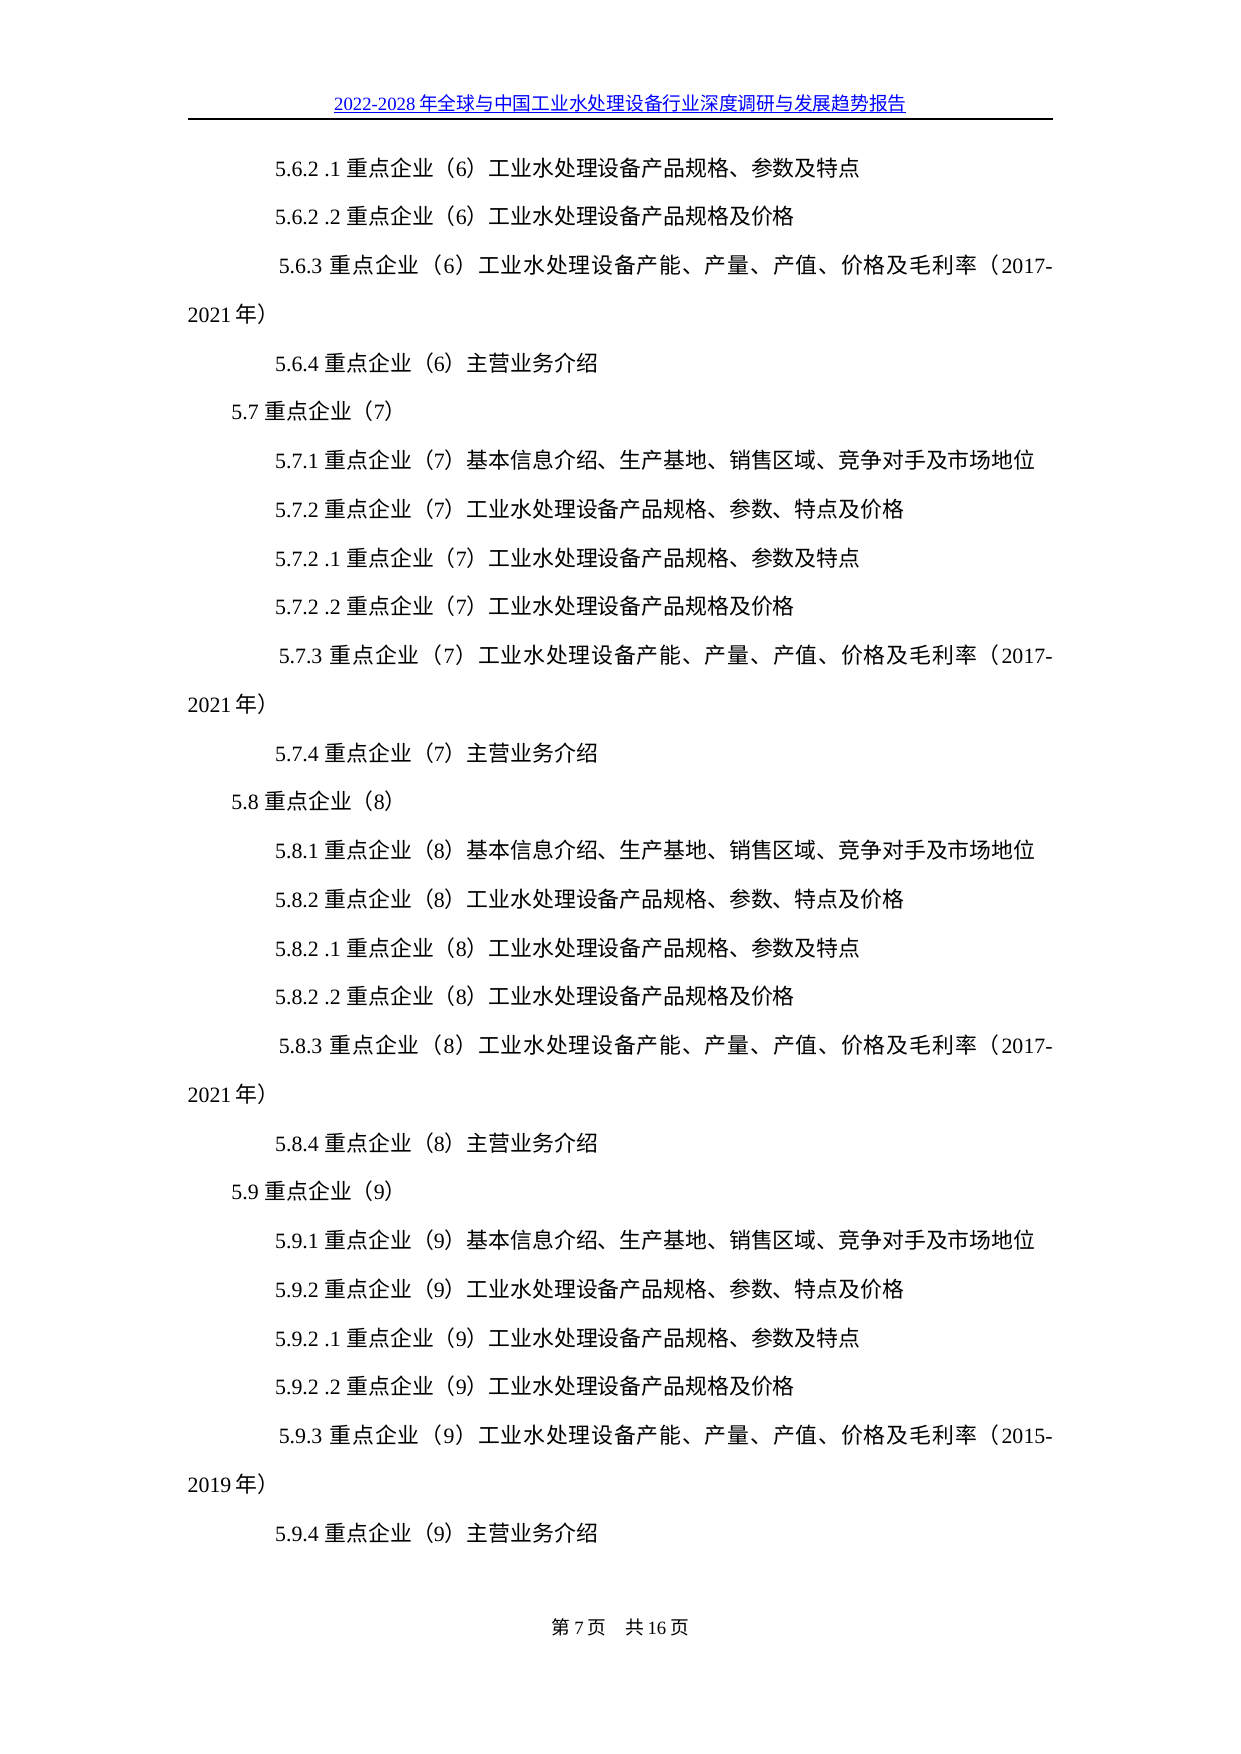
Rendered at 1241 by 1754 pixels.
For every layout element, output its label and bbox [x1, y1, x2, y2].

text [187, 150, 1053, 1548]
